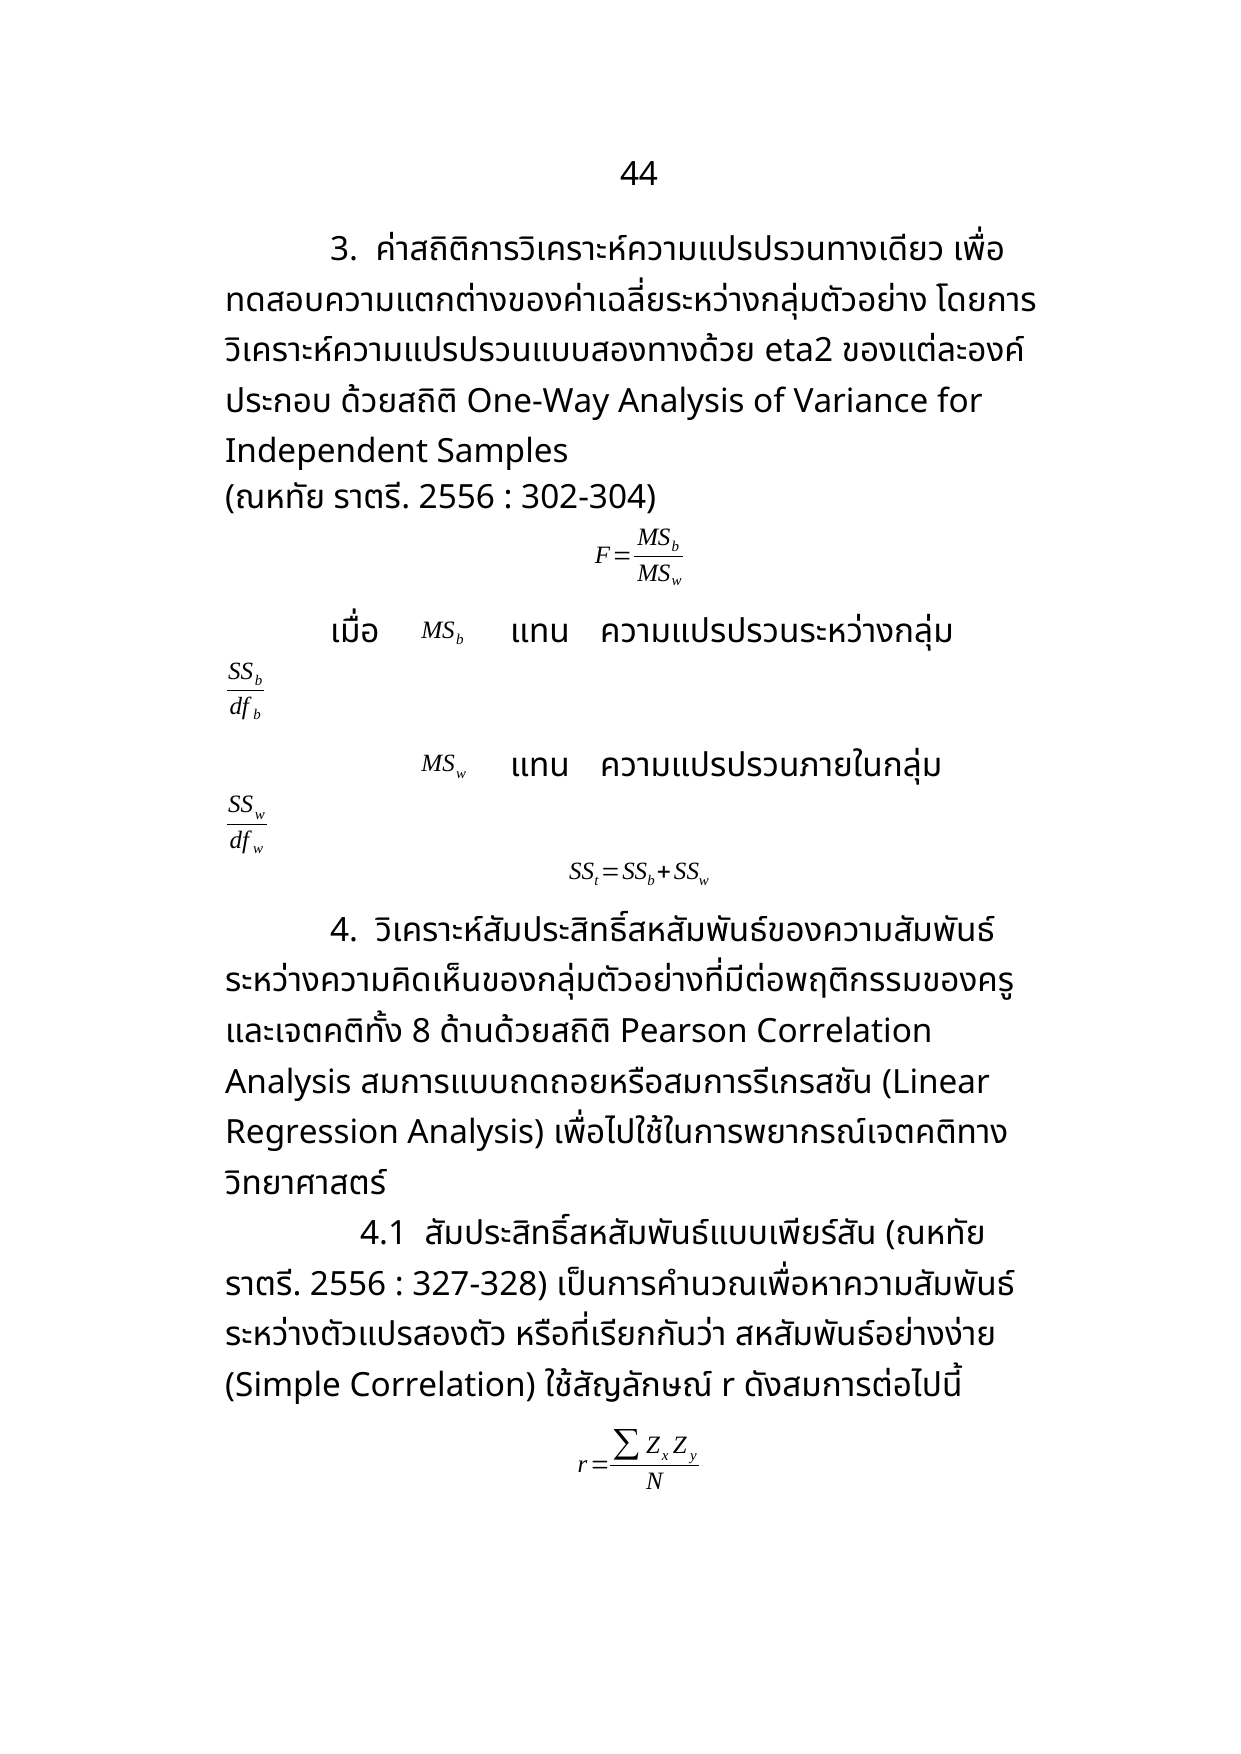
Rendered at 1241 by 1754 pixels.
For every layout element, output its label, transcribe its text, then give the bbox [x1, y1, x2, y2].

text แทน ความแปรปรวนภายในกลุ่ม [225, 741, 1053, 857]
text 4.1 สัมประสิทธิ์สหสัมพันธ์แบบเพียร์สัน (ณหทัย ราตรี. 2556 : 327-328) เป็นการคำนวณเพื่อหาความสัมพันธ์ระหว่างตัวแปรสองตัว หรือที่เรียกกันว่า สหสัมพันธ์อย่างง่าย (Simple Correlation) ใช้สัญลักษณ์ r ดังสมการต่อไปนี้ [225, 1209, 1053, 1411]
text เมื่อ แทน ความแปรปรวนระหว่างกลุ่ม [225, 607, 1053, 723]
text 3. ค่าสถิติการวิเคราะห์ความแปรปรวนทางเดียว เพื่อทดสอบความแตกต่างของค่าเฉลี่ยระหว่างกลุ่มตัวอย่าง โดยการวิเคราะห์ความแปรปรวนแบบสองทางด้วย eta2 ของแต่ละองค์ประกอบ ด้วยสถิติ One-Way Analysis of Variance for Independent Samples [225, 225, 1053, 473]
text 4. วิเคราะห์สัมประสิทธิ์สหสัมพันธ์ของความสัมพันธ์ระหว่างความคิดเห็นของกลุ่มตัวอย่างที่มีต่อพฤติกรรมของครูและเจตคติทั้ง 8 ด้านด้วยสถิติ Pearson Correlation Analysis สมการแบบถดถอยหรือสมการรีเกรสชัน (Linear Regression Analysis) เพื่อไปใช้ในการพยากรณ์เจตคติทางวิทยาศาสตร์ [225, 906, 1053, 1209]
text (ณหทัย ราตรี. 2556 : 302-304) [225, 473, 1053, 523]
